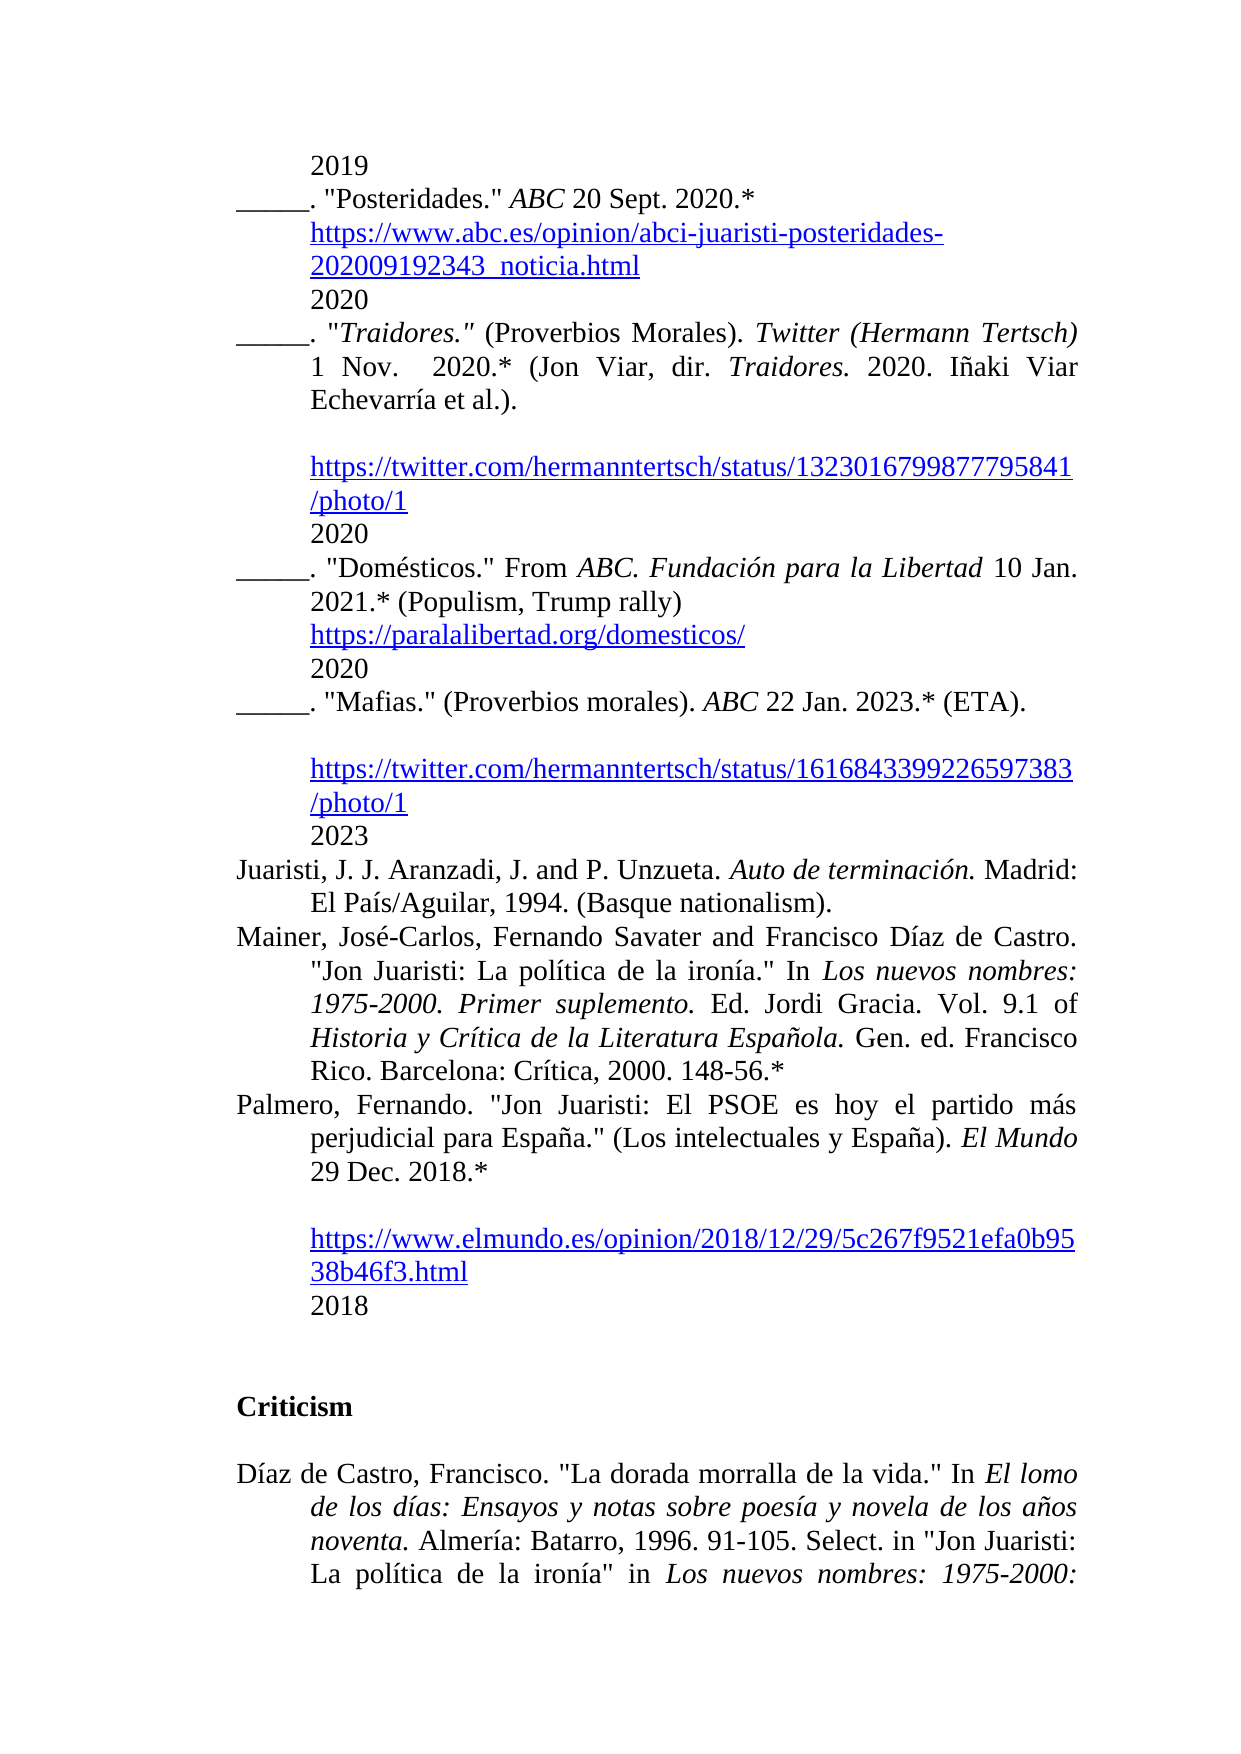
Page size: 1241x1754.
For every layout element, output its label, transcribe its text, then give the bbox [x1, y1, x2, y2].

text 2020 [236, 517, 1078, 550]
text Palmero, Fernando. "Jon Juaristi: El PSOE es hoy el partido más perjudicial para España." (Los intelectuales y España). El Mundo 29 Dec. 2018.* [236, 1087, 1078, 1187]
text _____. "Traidores." (Proverbios Morales). Twitter (Hermann Tertsch) 1 Nov. 2020.* (Jon Viar, dir. Traidores. 2020. Iñaki Viar Echevarría et al.). [236, 315, 1078, 416]
text _____. "Posteridades." ABC 20 Sept. 2020.* [236, 181, 1078, 215]
text https://paralalibertad.org/domesticos/ [236, 617, 1078, 651]
text 2019 [236, 148, 1078, 181]
text Criticism [236, 1389, 1078, 1422]
text _____. "Domésticos." From ABC. Fundación para la Libertad 10 Jan. 2021.* (Populism, Trump rally) [236, 550, 1078, 617]
text 2023 [236, 818, 1078, 852]
text https://twitter.com/hermanntertsch/status/1616843399226597383/photo/1 [236, 718, 1078, 818]
text https://twitter.com/hermanntertsch/status/1323016799877795841/photo/1 [236, 416, 1078, 517]
text Mainer, José-Carlos, Fernando Savater and Francisco Díaz de Castro. "Jon Juaristi: La política de la ironía." In Los nuevos nombres: 1975-2000. Primer suplemento. Ed. Jordi Gracia. Vol. 9.1 of Historia y Crítica de la Literatura Española. Gen. ed. Francisco Rico. Barcelona: Crítica, 2000. 148-56.* [236, 919, 1078, 1087]
text 2018 [236, 1288, 1078, 1322]
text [236, 1456, 1078, 1590]
text Juaristi, J. J. Aranzadi, J. and P. Unzueta. Auto de terminación. Madrid: El País/Aguilar, 1994. (Basque nationalism). [236, 852, 1078, 919]
text https://www.elmundo.es/opinion/2018/12/29/5c267f9521efa0b9538b46f3.html [236, 1187, 1078, 1288]
text 2020 [236, 651, 1078, 684]
text https://www.abc.es/opinion/abci-juaristi-posteridades-202009192343_noticia.html [236, 215, 1078, 282]
text _____. "Mafias." (Proverbios morales). ABC 22 Jan. 2023.* (ETA). [236, 684, 1078, 718]
text 2020 [236, 282, 1078, 315]
